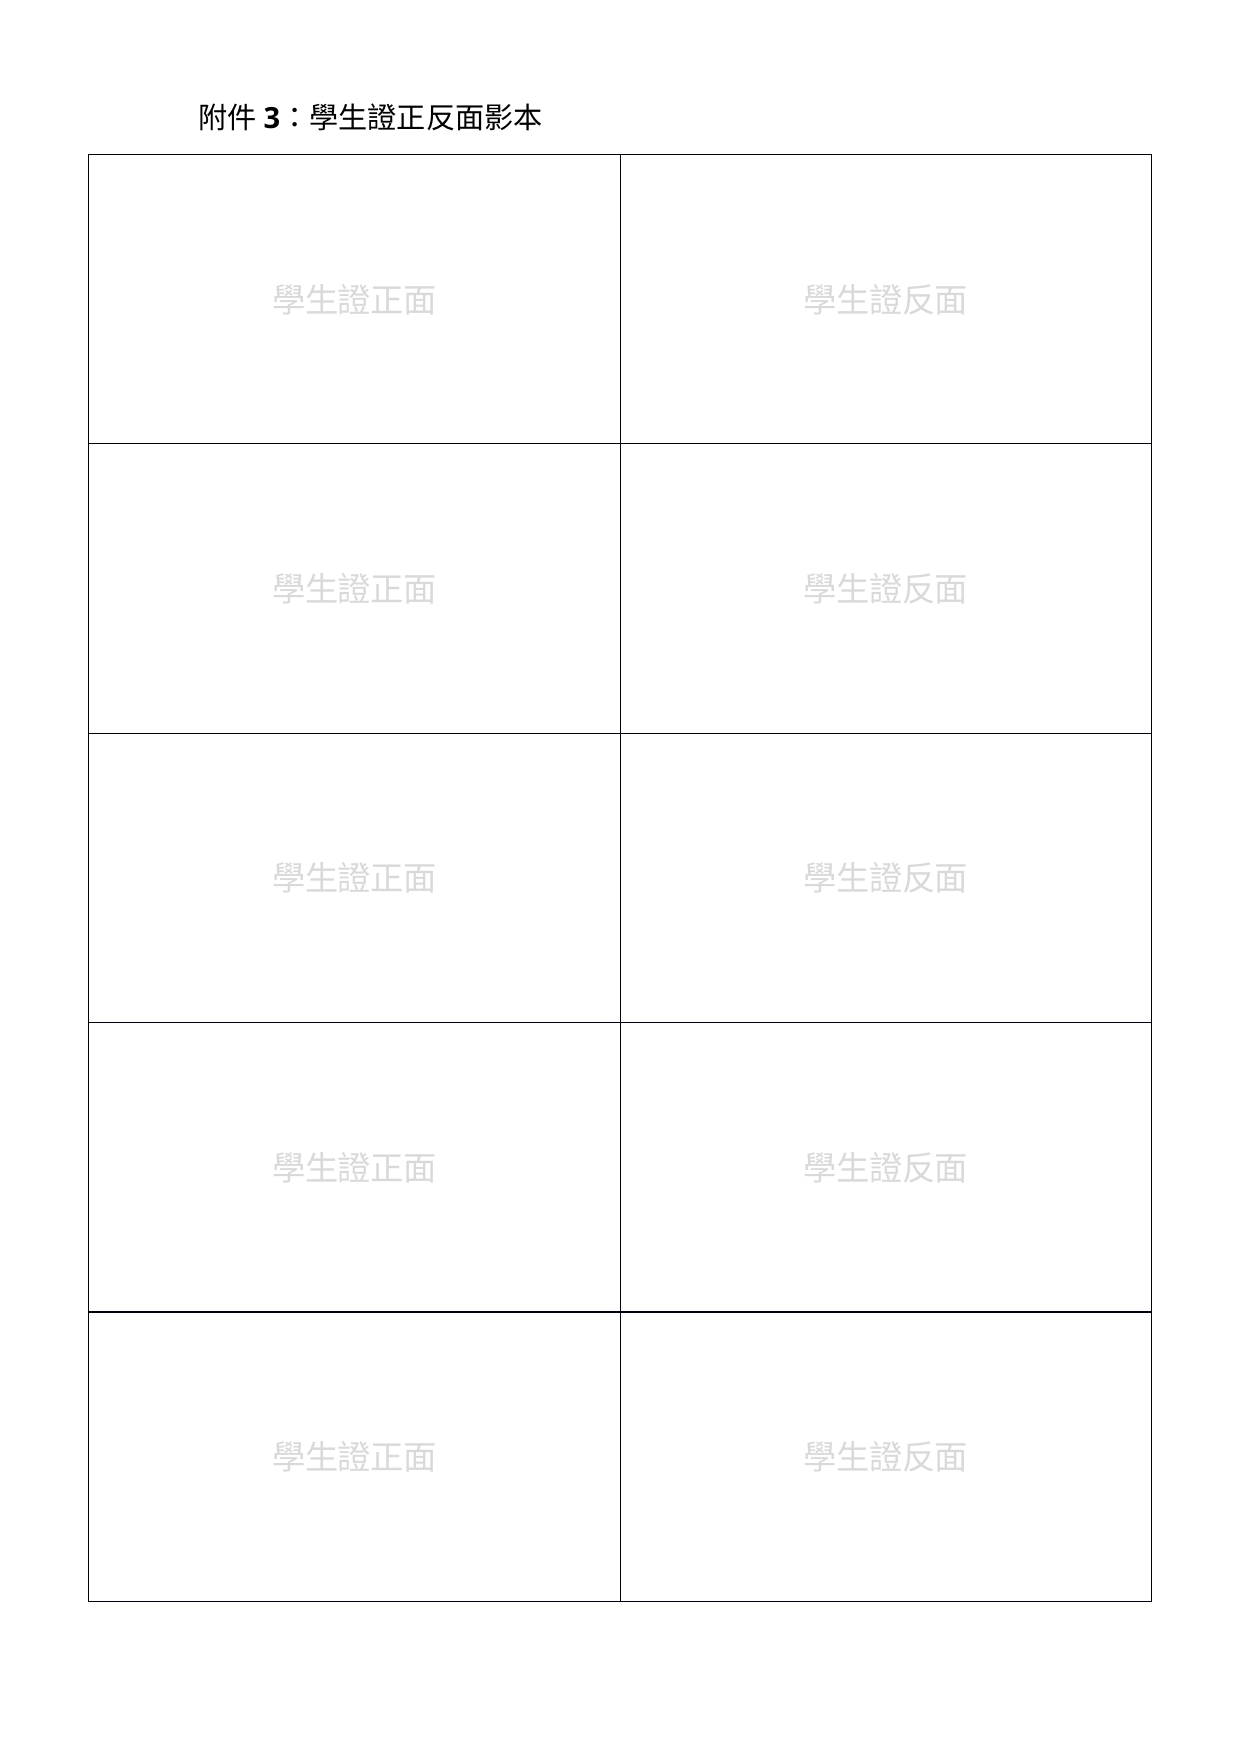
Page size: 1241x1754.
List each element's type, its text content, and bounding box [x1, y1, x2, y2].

table_header 學生證反面 [621, 155, 1151, 443]
table_cell 學生證正面 [89, 444, 620, 733]
table_cell 學生證反面 [621, 444, 1151, 733]
table_cell 學生證正面 [89, 1313, 620, 1601]
table_cell 學生證反面 [621, 1313, 1151, 1601]
subtitle 附件 3：學生證正反面影本 [198, 78, 1053, 154]
table_cell 學生證正面 [89, 1023, 620, 1311]
table_cell 學生證反面 [621, 1023, 1151, 1311]
table_header 學生證正面 [89, 155, 620, 443]
table_cell 學生證正面 [89, 734, 620, 1022]
table_cell 學生證反面 [621, 734, 1151, 1022]
